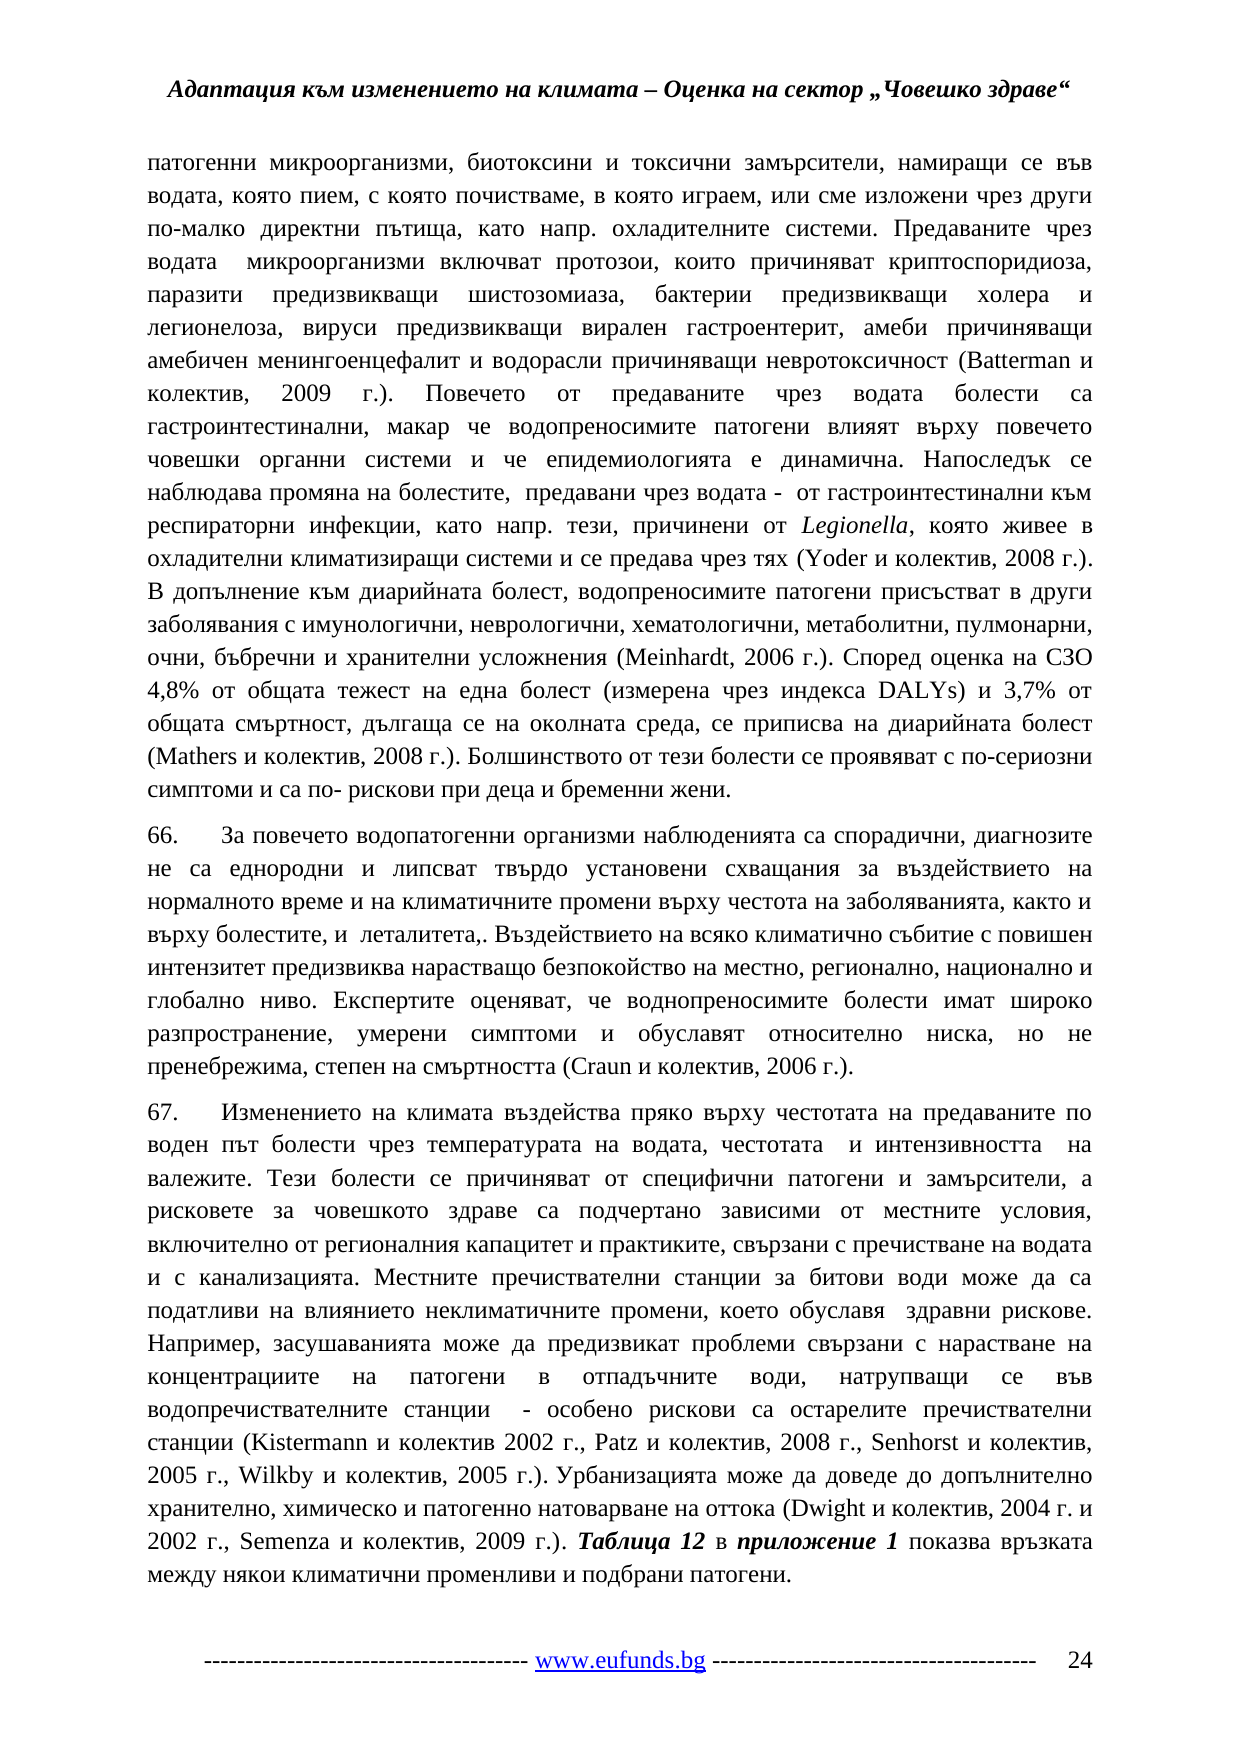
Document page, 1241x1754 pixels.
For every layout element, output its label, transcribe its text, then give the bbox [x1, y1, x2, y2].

text Изменението на климата въздейства пряко върху честотата на предаваните по воден път болести чрез температурата на водата, честотата и интензивността на валежите. Тези болести се причиняват от специфични патогени и замърсители, а рисковете за човешкото здраве са подчертано зависими от местните условия, включително от регионалния капацитет и практиките, свързани с пречистване на водата и с канализацията. Местните пречиствателни станции за битови води може да са податливи на влиянието неклиматичните промени, което обуславя здравни рискове. Например, засушаванията може да предизвикат проблеми свързани с нарастване на концентрациите на патогени в отпадъчните води, натрупващи се във водопречиствателните станции - особено рискови са остарелите пречиствателни станции (Kistermann и колектив 2002 г., Patz и колектив, 2008 г., Senhorst и колектив, 2005 г., Wilkby и колектив, 2005 г.). Урбанизацията може да доведе до допълнително хранително, химическо и патогенно натоварване на оттока (Dwight и колектив, 2004 г. и 2002 г., Semenza и колектив, 2009 г.). Таблица 12 в приложение 1 показва връзката между някои климатични променливи и подбрани патогени. [147, 1097, 1093, 1588]
text За повечето водопатогенни организми наблюденията са спорадични, диагнозите не са еднородни и липсват твърдо установени схващания за въздействието на нормалното време и на климатичните промени върху честота на заболяванията, както и върху болестите, и леталитета,. Въздействието на всяко климатично събитие с повишен интензитет предизвиква нарастващо безпокойство на местно, регионално, национално и глобално ниво. Експертите оценяват, че воднопреносимите болести имат широко разпространение, умерени симптоми и обуславят относително ниска, но не пренебрежима, степен на смъртността (Craun и колектив, 2006 г.). [147, 820, 1093, 1080]
